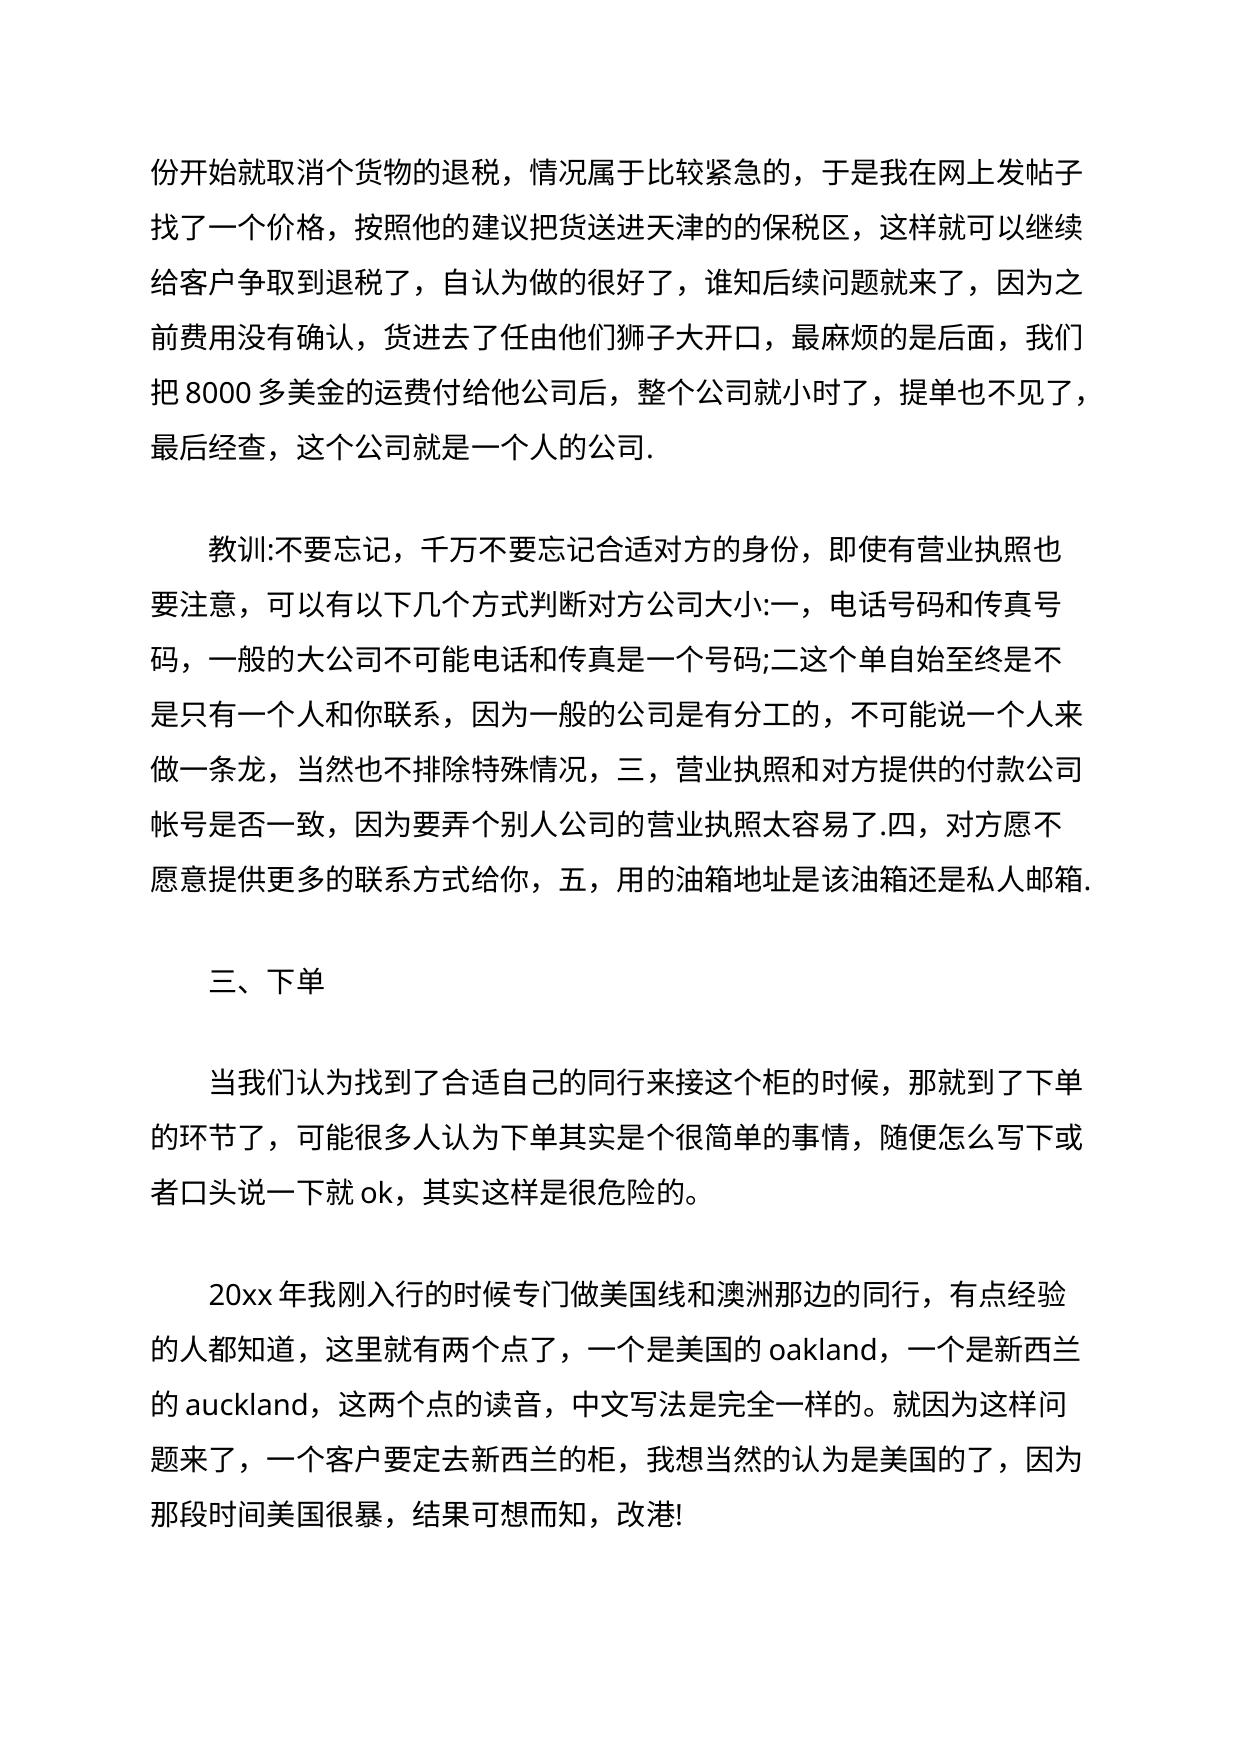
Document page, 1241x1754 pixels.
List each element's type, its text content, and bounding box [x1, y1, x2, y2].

text 三、下单 [150, 958, 1090, 1001]
text 当我们认为找到了合适自己的同行来接这个柜的时候，那就到了下单的环节了，可能很多人认为下单其实是个很简单的事情，随便怎么写下或者口头说一下就ok，其实这样是很危险的。 [150, 1060, 1090, 1212]
text 20xx年我刚入行的时候专门做美国线和澳洲那边的同行，有点经验的人都知道，这里就有两个点了，一个是美国的oakland，一个是新西兰的auckland，这两个点的读音，中文写法是完全一样的。就因为这样问题来了，一个客户要定去新西兰的柜，我想当然的认为是美国的了，因为那段时间美国很暴，结果可想而知，改港! [150, 1272, 1090, 1534]
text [150, 150, 1090, 467]
text 教训:不要忘记，千万不要忘记合适对方的身份，即使有营业执照也要注意，可以有以下几个方式判断对方公司大小:一，电话号码和传真号码，一般的大公司不可能电话和传真是一个号码;二这个单自始至终是不是只有一个人和你联系，因为一般的公司是有分工的，不可能说一个人来做一条龙，当然也不排除特殊情况，三，营业执照和对方提供的付款公司帐号是否一致，因为要弄个别人公司的营业执照太容易了.四，对方愿不愿意提供更多的联系方式给你，五，用的油箱地址是该油箱还是私人邮箱. [150, 527, 1090, 899]
